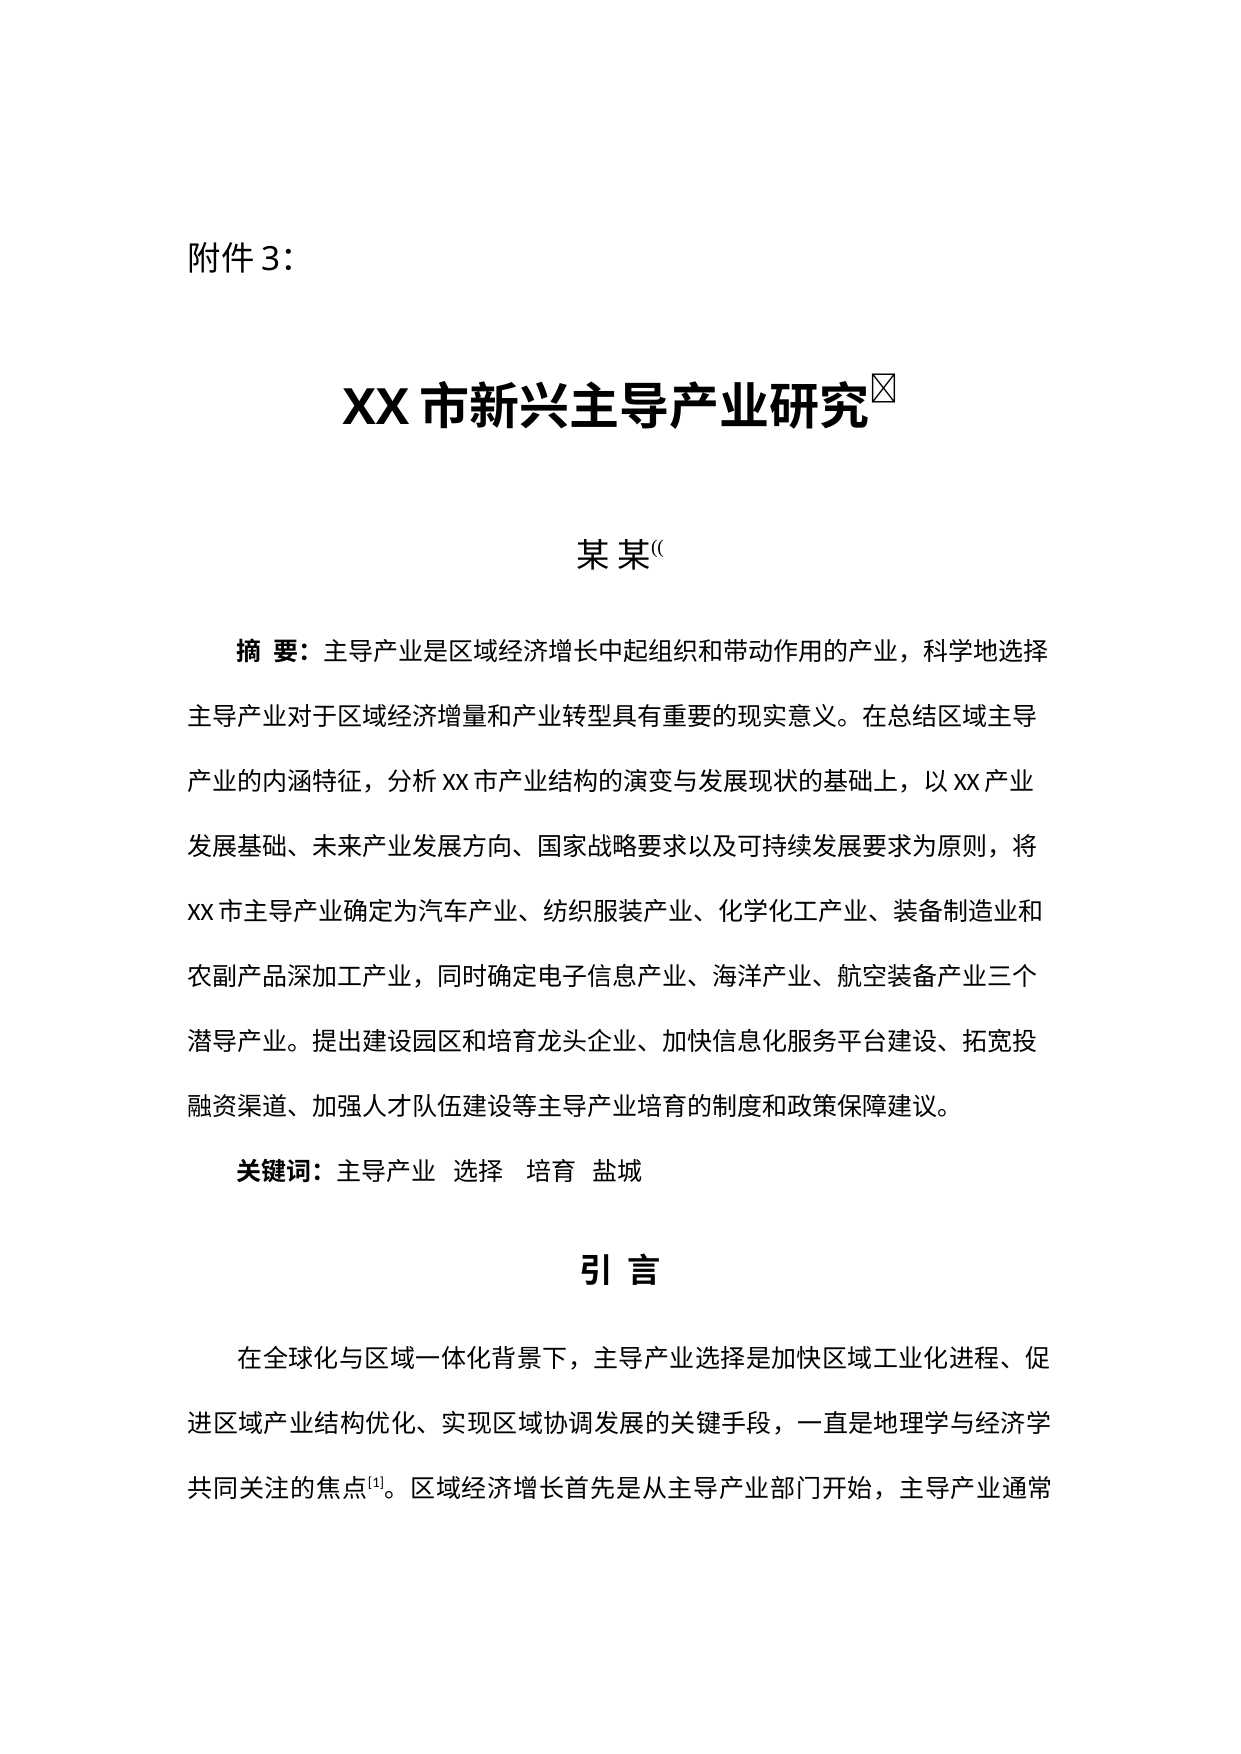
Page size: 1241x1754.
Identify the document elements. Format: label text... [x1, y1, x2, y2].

subtitle 引 言 [187, 1235, 1053, 1300]
text 附件3： [187, 224, 1053, 289]
text 关键词：主导产业 选择 培育 盐城 [187, 1137, 1053, 1202]
subtitle XX市新兴主导产业研究 [187, 354, 1053, 451]
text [187, 1324, 1053, 1519]
text 摘 要：主导产业是区域经济增长中起组织和带动作用的产业，科学地选择主导产业对于区域经济增量和产业转型具有重要的现实意义。在总结区域主导产业的内涵特征，分析XX市产业结构的演变与发展现状的基础上，以XX产业发展基础、未来产业发展方向、国家战略要求以及可持续发展要求为原则，将XX市主导产业确定为汽车产业、纺织服装产业、化学化工产业、装备制造业和农副产品深加工产业，同时确定电子信息产业、海洋产业、航空装备产业三个潜导产业。提出建设园区和培育龙头企业、加快信息化服务平台建设、拓宽投融资渠道、加强人才队伍建设等主导产业培育的制度和政策保障建议。 [187, 617, 1053, 1137]
text 某 某(( [187, 520, 1053, 585]
